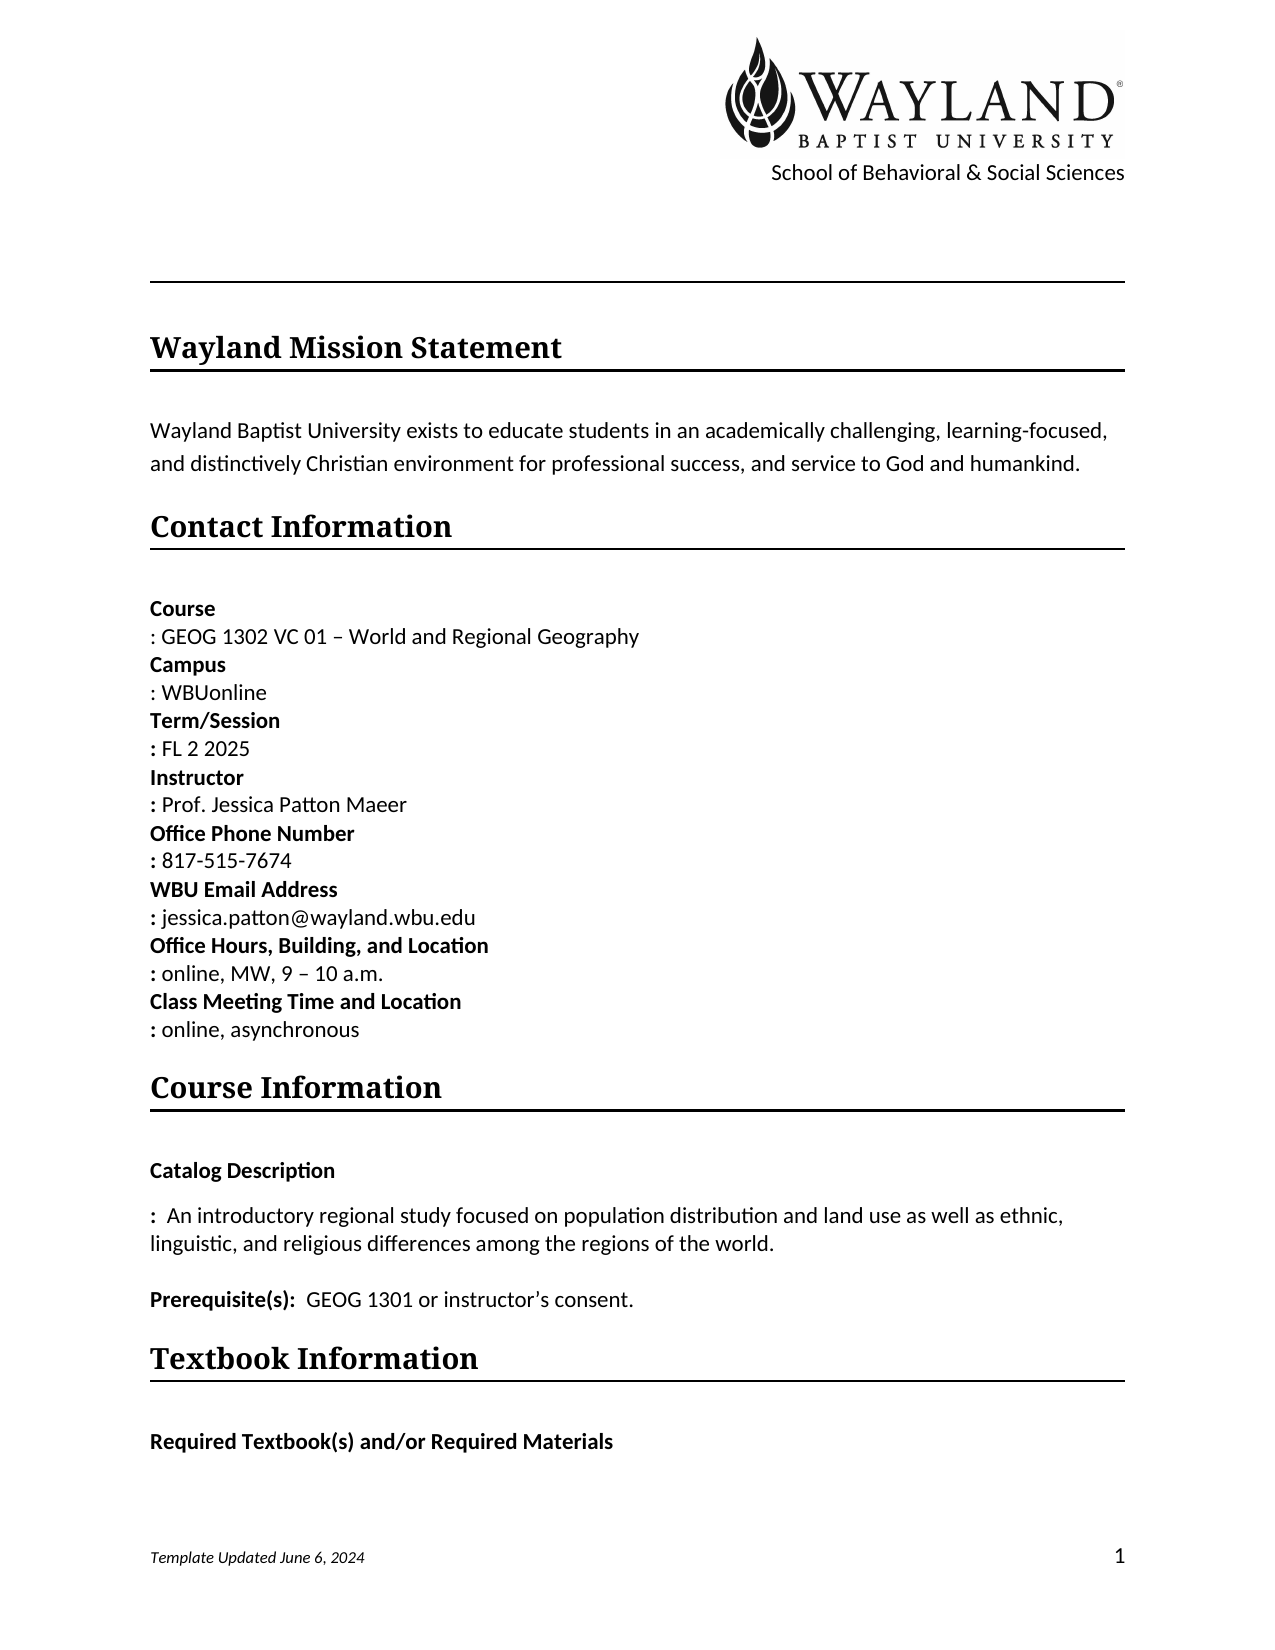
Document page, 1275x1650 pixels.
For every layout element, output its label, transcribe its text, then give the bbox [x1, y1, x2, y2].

text Term/Session [150, 707, 1125, 734]
text : FL 2 2025 [150, 734, 1125, 763]
subtitle Course Information [150, 1068, 1125, 1109]
text : WBUonline [150, 678, 1125, 707]
text Campus [150, 651, 1125, 678]
text : 817-515-7674 [150, 847, 1125, 875]
text Office Phone Number [150, 819, 1125, 847]
text Course [150, 594, 1125, 622]
picture [720, 30, 1125, 159]
text : Prof. Jessica Patton Maeer [150, 791, 1125, 819]
text : GEOG 1302 VC 01 – World and Regional Geography [150, 622, 1125, 651]
text Wayland Baptist University exists to educate students in an academically challenging, learning-focused, and distinctively Christian environment for professional success, and service to God and humankind. [150, 416, 1125, 477]
text : jessica.patton@wayland.wbu.edu [150, 903, 1125, 931]
subtitle Textbook Information [150, 1338, 1125, 1380]
text : online, MW, 9 – 10 a.m. [150, 959, 1125, 987]
text Catalog Description [150, 1156, 1125, 1184]
subtitle Wayland Mission Statement [150, 328, 1125, 369]
text Prerequisite(s): GEOG 1301 or instructor’s consent. [150, 1285, 1126, 1313]
text Required Textbook(s) and/or Required Materials [150, 1427, 1125, 1455]
text WBU Email Address [150, 875, 1125, 903]
text : online, asynchronous [150, 1015, 1125, 1043]
text Instructor [150, 763, 1125, 791]
subtitle Contact Information [150, 506, 1125, 548]
text Office Hours, Building, and Location [150, 931, 1125, 959]
text Class Meeting Time and Location [150, 987, 1125, 1015]
text : An introductory regional study focused on population distribution and land use as well as ethnic, linguistic, and religious differences among the regions of the world. [150, 1201, 1125, 1257]
